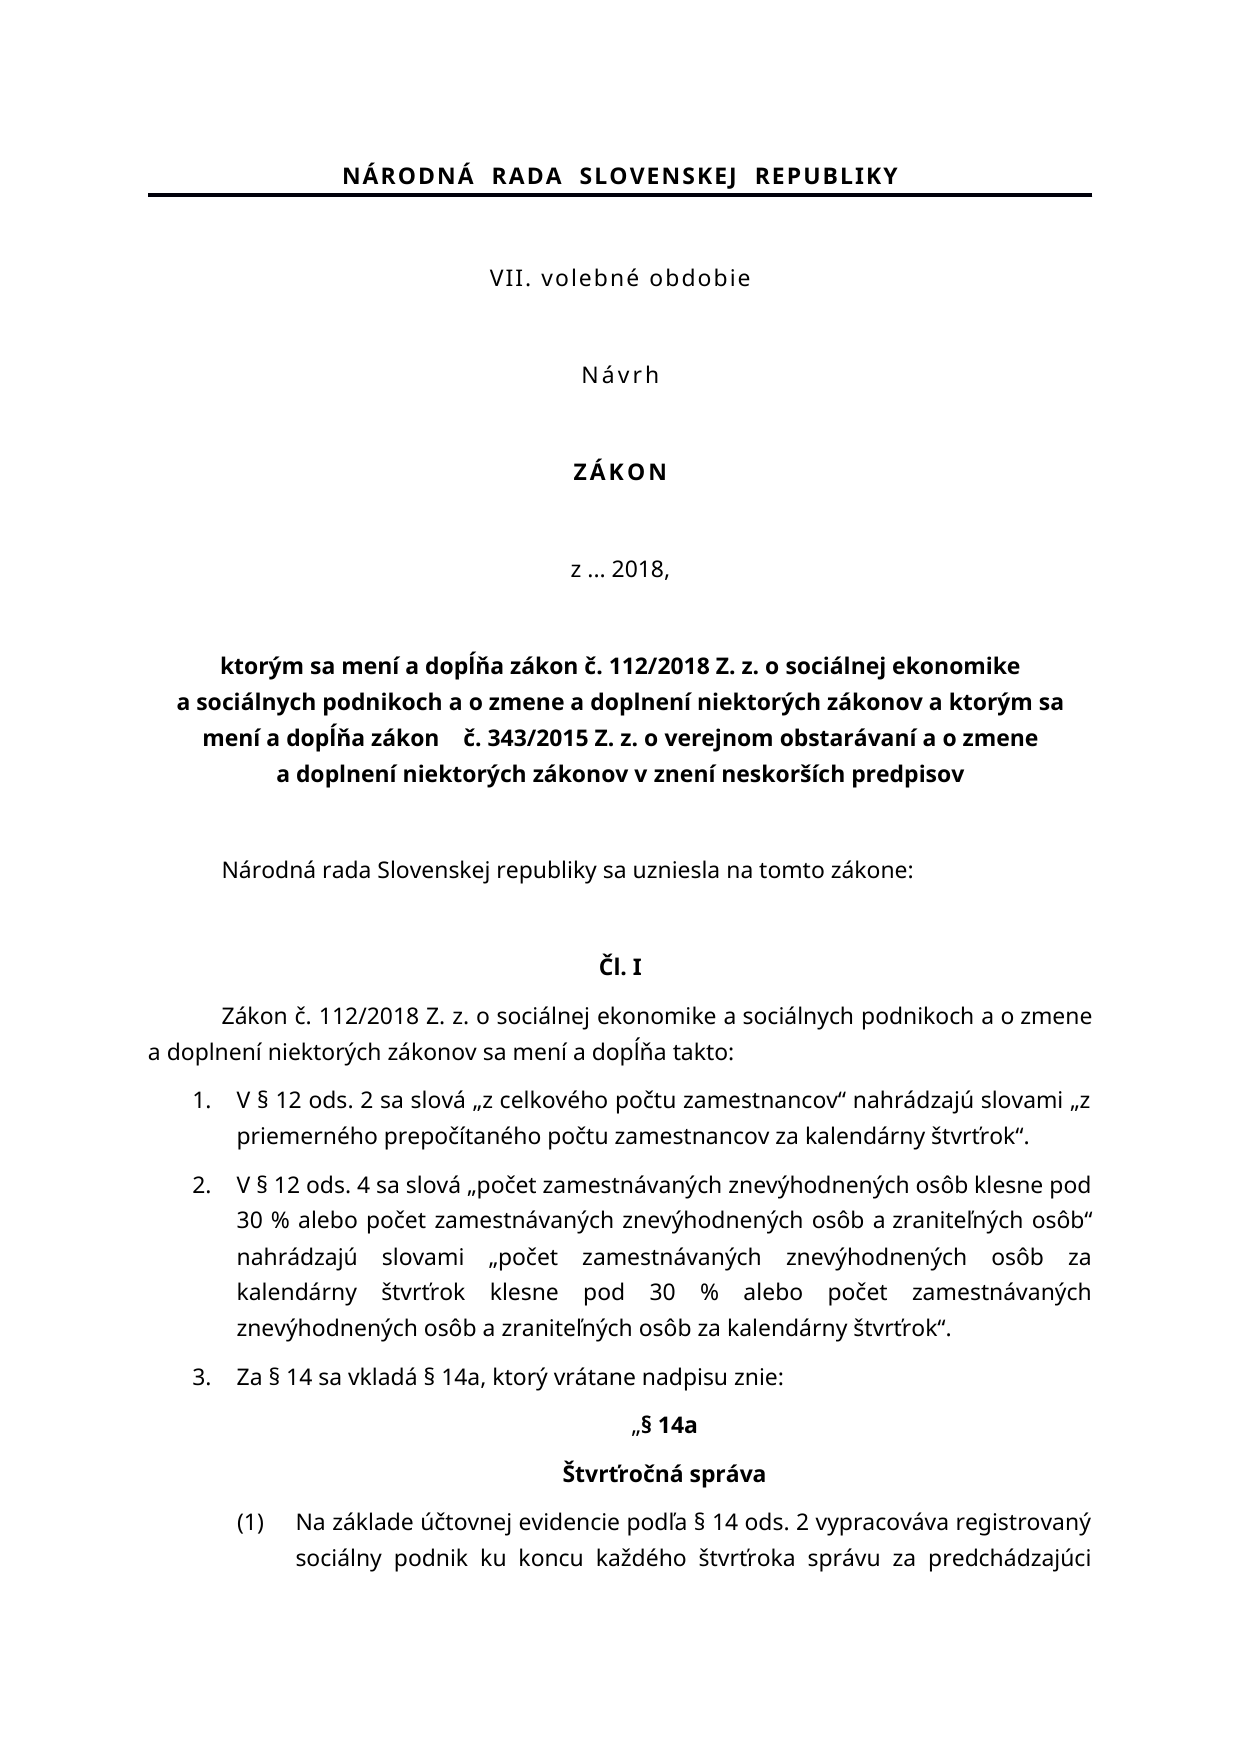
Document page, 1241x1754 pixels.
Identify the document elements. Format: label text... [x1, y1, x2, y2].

text Zákon č. 112/2018 Z. z. o sociálnej ekonomike a sociálnych podnikoch a o zmene a doplnení niektorých zákonov sa mení a dopĺňa takto: [148, 1000, 1092, 1067]
list V § 12 ods. 4 sa slová „počet zamestnávaných znevýhodnených osôb klesne pod 30 % alebo počet zamestnávaných znevýhodnených osôb a zraniteľných osôb“ nahrádzajú slovami „počet zamestnávaných znevýhodnených osôb za kalendárny štvrťrok klesne pod 30 % alebo počet zamestnávaných znevýhodnených osôb a zraniteľných osôb za kalendárny štvrťrok“. [192, 1168, 1092, 1343]
text ktorým sa mení a dopĺňa zákon č. 112/2018 Z. z. o sociálnej ekonomike a sociálnych podnikoch a o zmene a doplnení niektorých zákonov a ktorým sa mení a dopĺňa zákon č. 343/2015 Z. z. o verejnom obstarávaní a o zmene a doplnení niektorých zákonov v znení neskorších predpisov [148, 650, 1092, 789]
text zákon [148, 456, 1092, 487]
text VII. volebné obdobie [148, 262, 1092, 293]
list V § 12 ods. 2 sa slová „z celkového počtu zamestnancov“ nahrádzajú slovami „z priemerného prepočítaného počtu zamestnancov za kalendárny štvrťrok“. [192, 1084, 1092, 1151]
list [237, 1506, 1092, 1573]
text Čl. I [148, 951, 1092, 983]
text Štvrťročná správa [236, 1458, 1092, 1489]
list Za § 14 sa vkladá § 14a, ktorý vrátane nadpisu znie: [192, 1361, 1092, 1392]
text Národná rada Slovenskej republiky sa uzniesla na tomto zákone: [148, 854, 1092, 886]
text z ... 2018, [148, 553, 1092, 584]
text NÁRODNÁ RADA SLOVENSKEJ REPUBLIKY [148, 160, 1092, 193]
text „§ 14a [236, 1409, 1092, 1440]
text Návrh [148, 359, 1092, 390]
